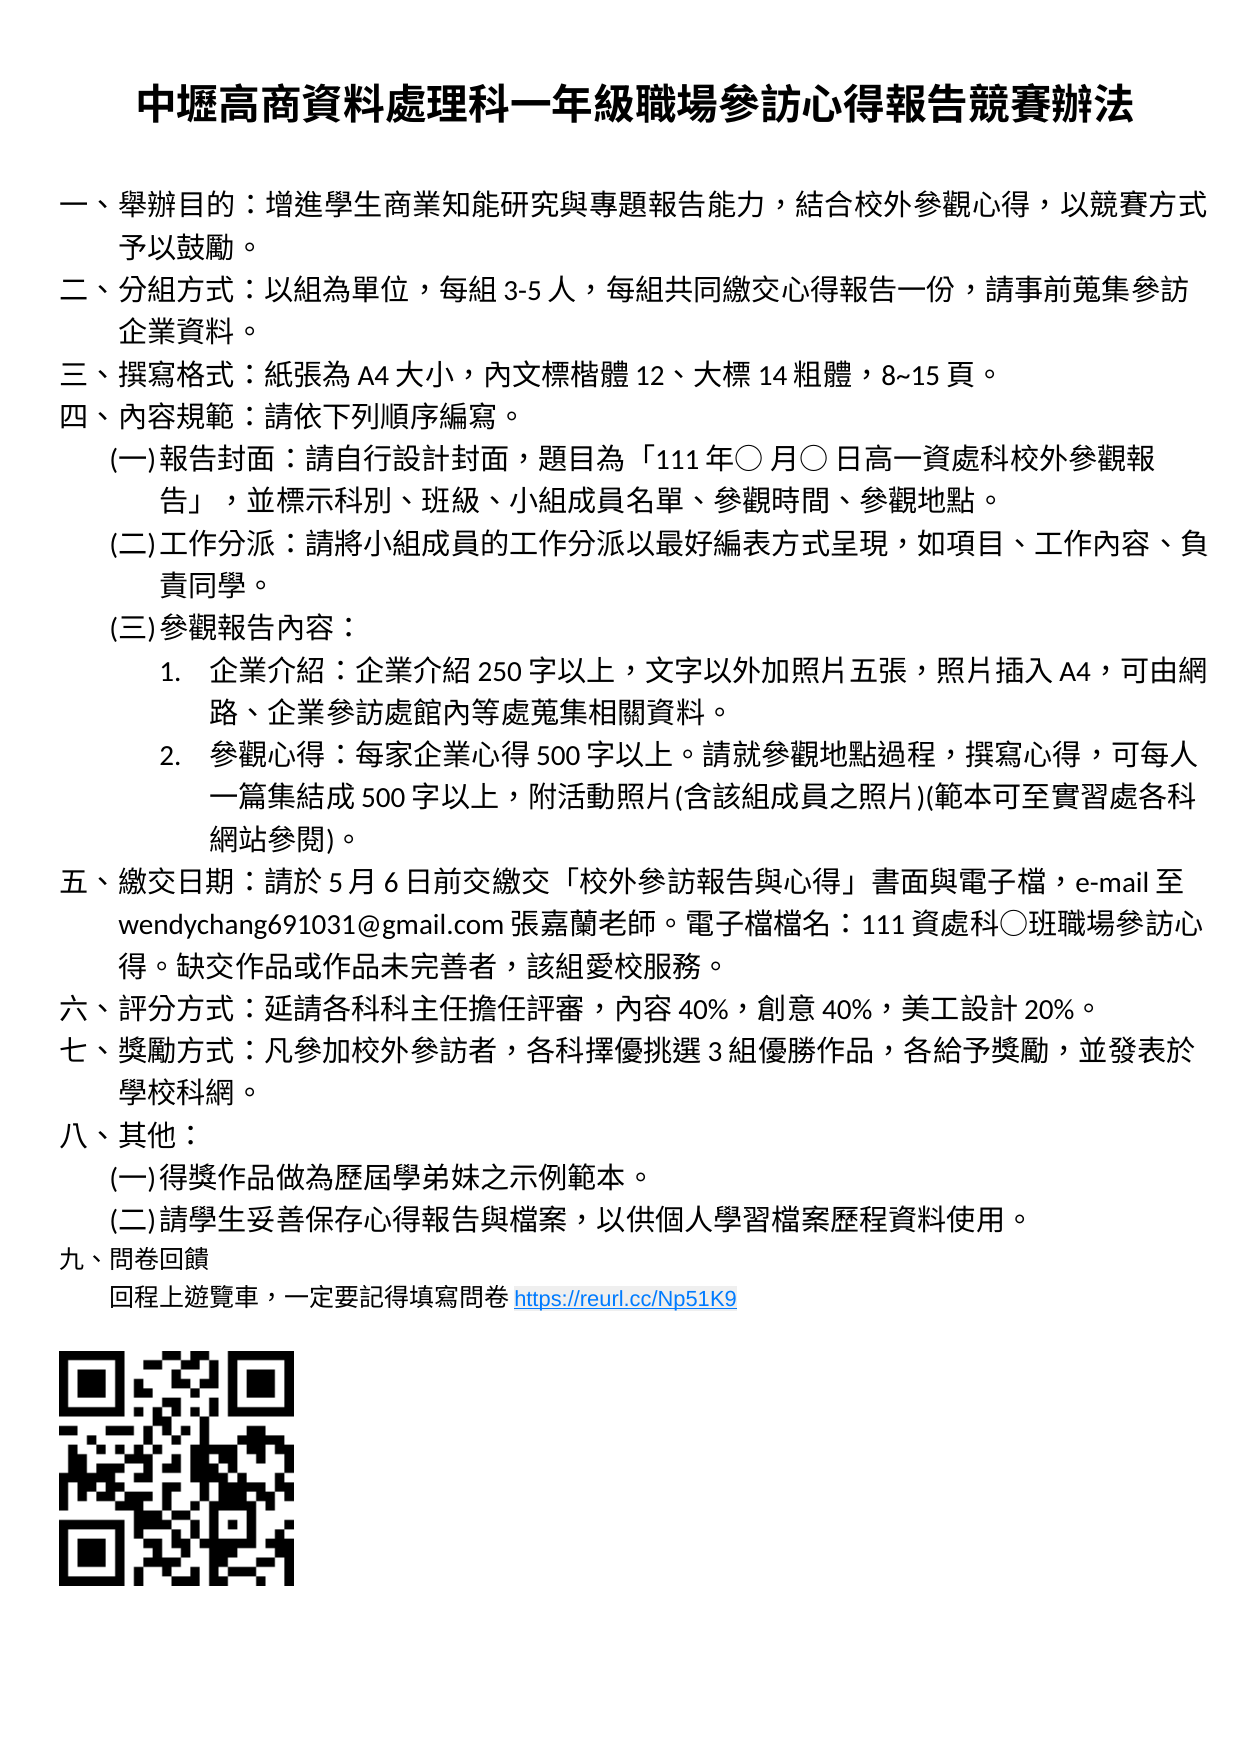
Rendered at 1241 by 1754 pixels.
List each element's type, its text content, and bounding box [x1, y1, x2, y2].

list 其他： [59, 1112, 1211, 1154]
list 獎勵方式：凡參加校外參訪者，各科擇優挑選3 組優勝作品，各給予獎勵，並發表於學校科網。 [59, 1028, 1211, 1112]
list 內容規範：請依下列順序編寫。 [59, 393, 1211, 436]
list 撰寫格式：紙張為A4 大小，內文標楷體12、大標14 粗體，8~15頁。 [59, 351, 1211, 393]
list 分組方式：以組為單位，每組3-5人，每組共同繳交心得報告一份，請事前蒐集參訪企業資料。 [59, 266, 1211, 351]
picture [59, 1351, 294, 1586]
list 得獎作品做為歷屆學弟妹之示例範本。 [109, 1154, 1211, 1197]
text 九、問卷回饋 [59, 1239, 1154, 1277]
list 參觀心得：每家企業心得500字以上。請就參觀地點過程，撰寫心得，可每人一篇集結成500 字以上，附活動照片(含該組成員之照片)(範本可至實習處各科網站參閱)。 [159, 732, 1211, 858]
text 中壢高商資料處理科一年級職場參訪心得報告競賽辦法 [59, 71, 1211, 131]
list 舉辦目的：增進學生商業知能研究與專題報告能力，結合校外參觀心得，以競賽方式予以鼓勵。 [59, 182, 1211, 266]
list 報告封面：請自行設計封面，題目為「111年○ 月○ 日高一資處科校外參觀報告」，並標示科別、班級、小組成員名單、參觀時間、參觀地點。 [109, 436, 1211, 520]
list 請學生妥善保存心得報告與檔案，以供個人學習檔案歷程資料使用。 [109, 1197, 1211, 1239]
list 參觀報告內容： [109, 605, 1211, 647]
list 工作分派：請將小組成員的工作分派以最好編表方式呈現，如項目、工作內容、負責同學。 [109, 520, 1211, 605]
text 回程上遊覽車，一定要記得填寫問卷https://reurl.cc/Np51K9 [59, 1277, 1211, 1314]
list 評分方式：延請各科科主任擔任評審，內容40%，創意40%，美工設計20%。 [59, 985, 1211, 1028]
list 繳交日期：請於5月6日前交繳交「校外參訪報告與心得」書面與電子檔，e-mail至wendychang691031@gmail.com張嘉蘭老師。電子檔檔名：111 資處科○班職場參訪心得。缺交作品或作品未完善者，該組愛校服務。 [59, 858, 1211, 985]
list 企業介紹：企業介紹250 字以上，文字以外加照片五張，照片插入A4，可由網路、企業參訪處館內等處蒐集相關資料。 [159, 647, 1211, 732]
